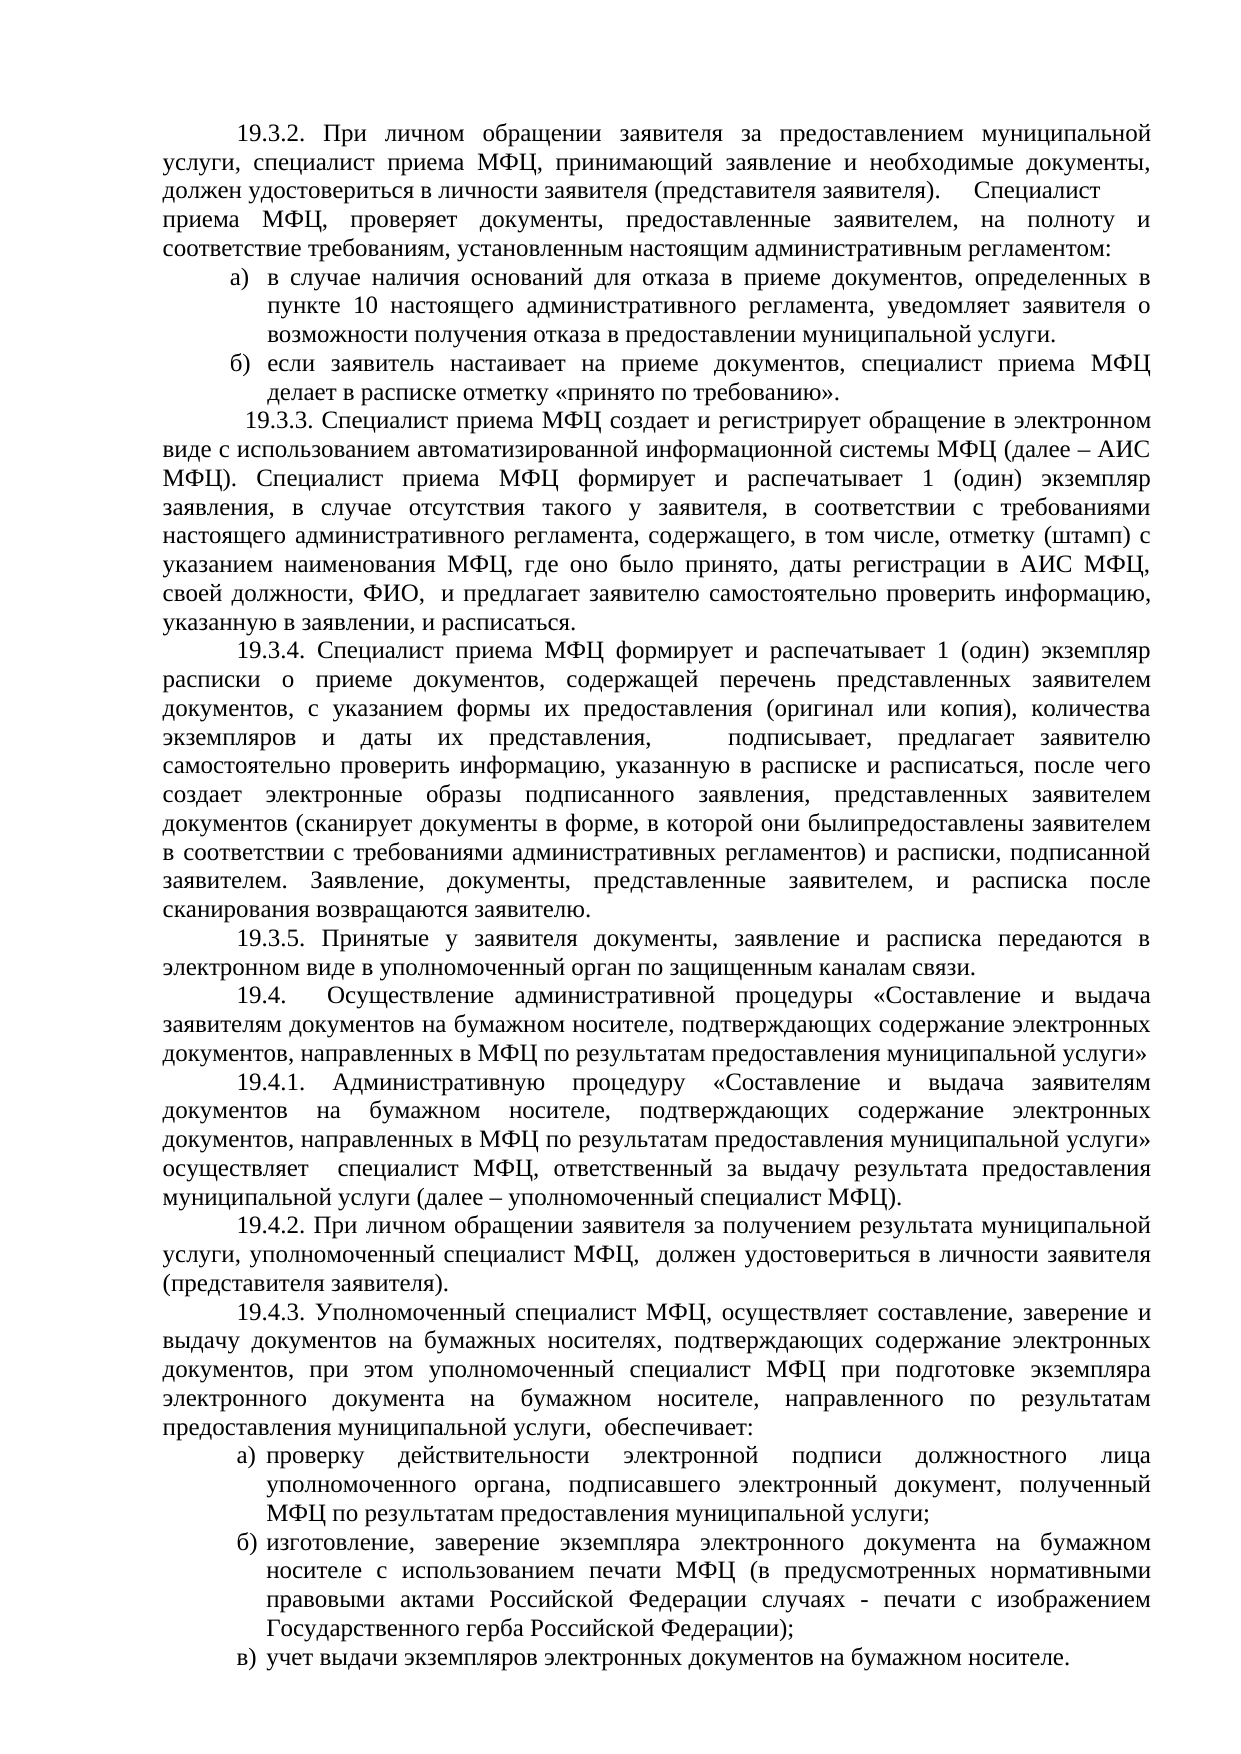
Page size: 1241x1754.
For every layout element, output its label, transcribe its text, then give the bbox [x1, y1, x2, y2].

text 19.3.3. Специалист приема МФЦ создает и регистрирует обращение в электронном виде с использованием автоматизированной информационной системы МФЦ (далее – АИС МФЦ). Специалист приема МФЦ формирует и распечатывает 1 (один) экземпляр заявления, в случае отсутствия такого у заявителя, в соответствии с требованиями настоящего административного регламента, содержащего, в том числе, отметку (штамп) с указанием наименования МФЦ, где оно было принято, даты регистрации в АИС МФЦ, своей должности, ФИО, и предлагает заявителю самостоятельно проверить информацию, указанную в заявлении, и расписаться. [162, 406, 1152, 636]
text 19.4. Осуществление административной процедуры «Составление и выдача заявителям документов на бумажном носителе, подтверждающих содержание электронных документов, направленных в МФЦ по результатам предоставления муниципальной услуги» [162, 981, 1152, 1067]
text 19.4.1. Административную процедуру «Составление и выдача заявителям документов на бумажном носителе, подтверждающих содержание электронных документов, направленных в МФЦ по результатам предоставления муниципальной услуги» осуществляет специалист МФЦ, ответственный за выдачу результата предоставления муниципальной услуги (далее – уполномоченный специалист МФЦ). [162, 1067, 1152, 1211]
text 19.4.2. При личном обращении заявителя за получением результата муниципальной услуги, уполномоченный специалист МФЦ, должен удостовериться в личности заявителя (представителя заявителя). [162, 1211, 1152, 1297]
text 19.3.5. Принятые у заявителя документы, заявление и расписка передаются в электронном виде в уполномоченный орган по защищенным каналам связи. [162, 923, 1152, 981]
list изготовление, заверение экземпляра электронного документа на бумажном носителе с использованием печати МФЦ (в предусмотренных нормативными правовыми актами Российской Федерации случаях - печати с изображением Государственного герба Российской Федерации); [236, 1527, 1152, 1642]
list учет выдачи экземпляров электронных документов на бумажном носителе. [236, 1642, 1152, 1671]
text 19.3.4. Специалист приема МФЦ формирует и распечатывает 1 (один) экземпляр расписки о приеме документов, содержащей перечень представленных заявителем документов, с указанием формы их предоставления (оригинал или копия), количества экземпляров и даты их представления, подписывает, предлагает заявителю самостоятельно проверить информацию, указанную в расписке и расписаться, после чего создает электронные образы подписанного заявления, представленных заявителем документов (сканирует документы в форме, в которой они былипредоставлены заявителем в соответствии с требованиями административных регламентов) и расписки, подписанной заявителем. Заявление, документы, представленные заявителем, и расписка после сканирования возвращаются заявителю. [162, 636, 1152, 923]
list если заявитель настаивает на приеме документов, специалист приема МФЦ делает в расписке отметку «принято по требованию». [229, 348, 1152, 406]
text 19.3.2. При личном обращении заявителя за предоставлением муниципальной услуги, специалист приема МФЦ, принимающий заявление и необходимые документы, должен удостовериться в личности заявителя (представителя заявителя). Специалист приема МФЦ, проверяет документы, предоставленные заявителем, на полноту и соответствие требованиям, установленным настоящим административным регламентом: [162, 118, 1152, 262]
text 19.4.3. Уполномоченный специалист МФЦ, осуществляет составление, заверение и выдачу документов на бумажных носителях, подтверждающих содержание электронных документов, при этом уполномоченный специалист МФЦ при подготовке экземпляра электронного документа на бумажном носителе, направленного по результатам предоставления муниципальной услуги, обеспечивает: [162, 1297, 1152, 1441]
list проверку действительности электронной подписи должностного лица уполномоченного органа, подписавшего электронный документ, полученный МФЦ по результатам предоставления муниципальной услуги; [236, 1441, 1152, 1527]
list в случае наличия оснований для отказа в приеме документов, определенных в пункте 10 настоящего административного регламента, уведомляет заявителя о возможности получения отказа в предоставлении муниципальной услуги. [229, 262, 1152, 348]
